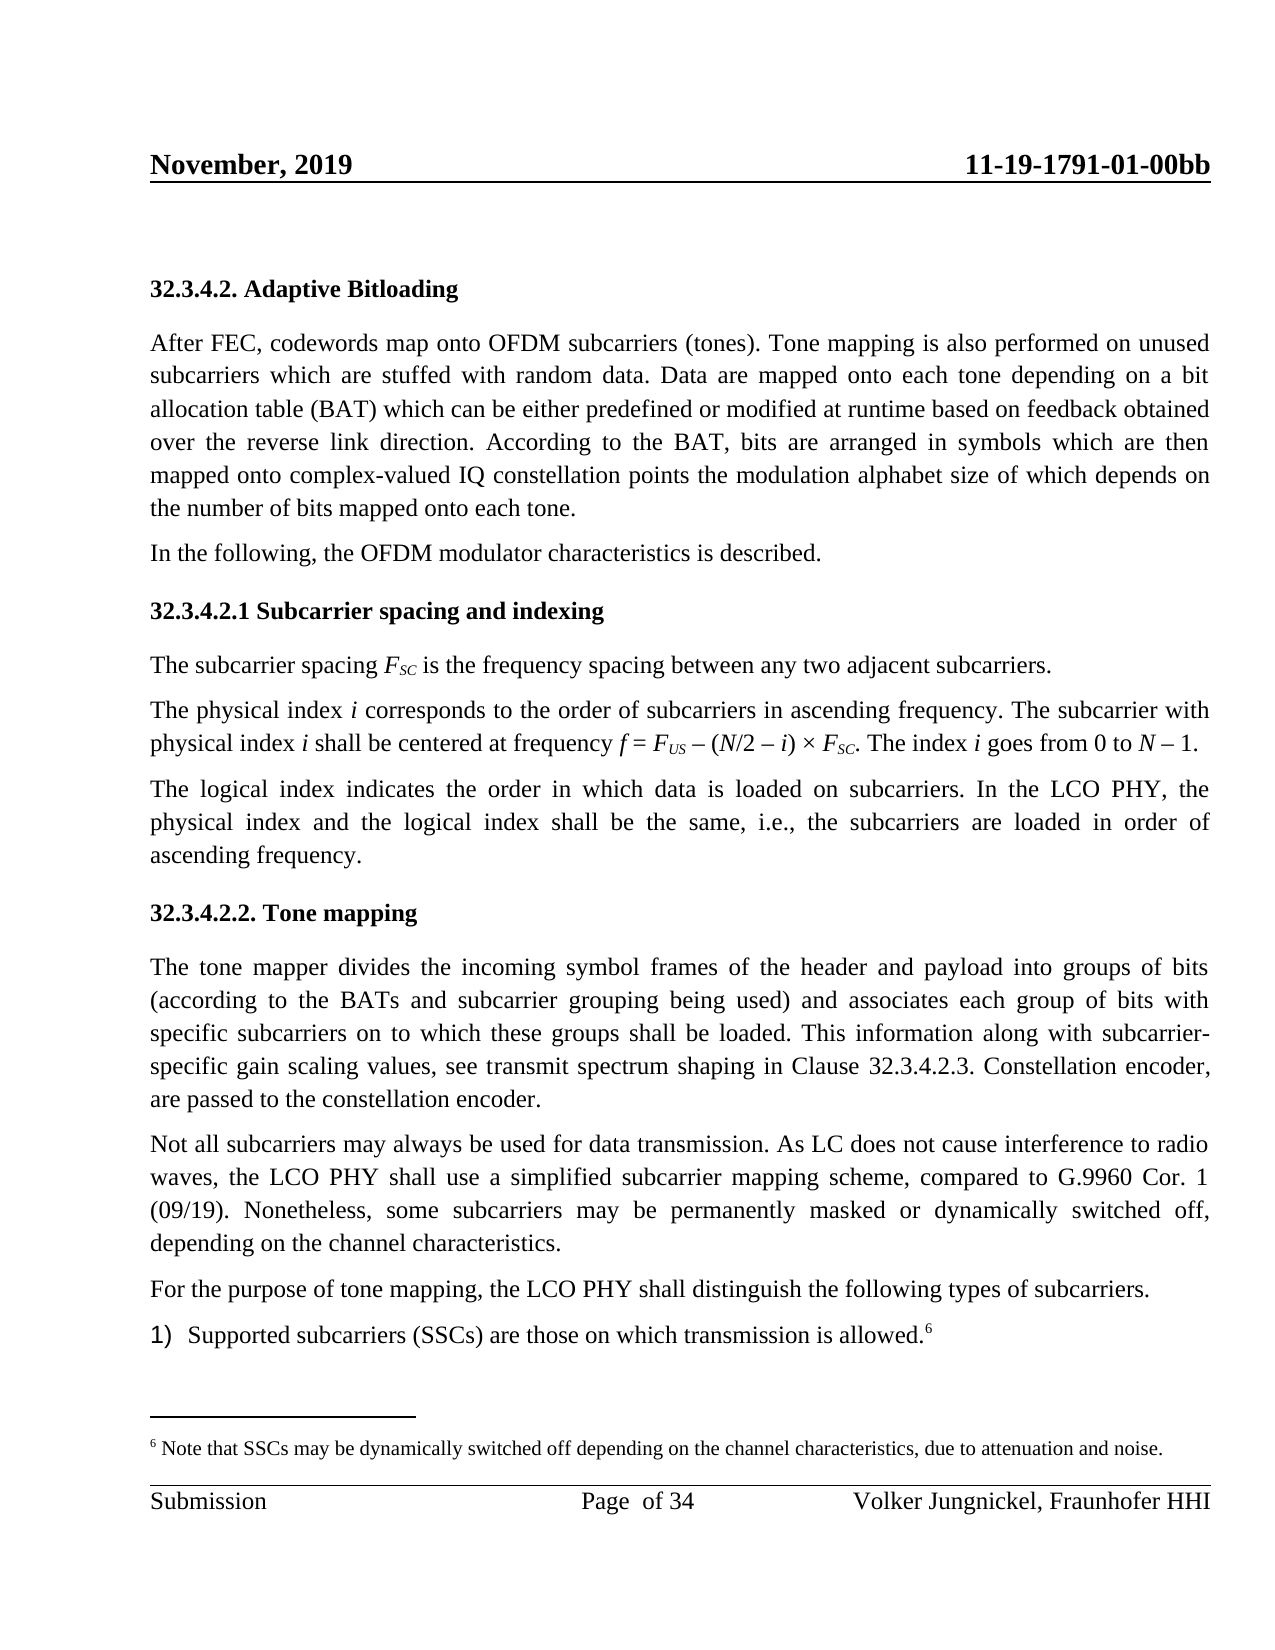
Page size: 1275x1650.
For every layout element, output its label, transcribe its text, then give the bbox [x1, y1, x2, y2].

subtitle 32.3.4.2. Adaptive Bitloading [150, 274, 1211, 303]
text Not all subcarriers may always be used for data transmission. As LC does not cause interference to radio waves, the LCO PHY shall use a simplified subcarrier mapping scheme, compared to G.9960 Cor. 1 (09/19). Nonetheless, some subcarriers may be permanently masked or dynamically switched off, depending on the channel characteristics. [150, 1129, 1211, 1257]
text The physical index i corresponds to the order of subcarriers in ascending frequency. The subcarrier with physical index i shall be centered at frequency f = FUS – (N/2 – i) × FSC. The index i goes from 0 to N – 1. [150, 696, 1211, 757]
subtitle 32.3.4.2.1 Subcarrier spacing and indexing [150, 596, 1211, 625]
subtitle 32.3.4.2.2. Tone mapping [150, 898, 1211, 927]
text The subcarrier spacing FSC is the frequency spacing between any two adjacent subcarriers. [150, 650, 1211, 679]
text For the purpose of tone mapping, the LCO PHY shall distinguish the following types of subcarriers. [150, 1274, 1211, 1303]
list Supported subcarriers (SSCs) are those on which transmission is allowed. [150, 1319, 1211, 1348]
text The tone mapper divides the incoming symbol frames of the header and payload into groups of bits (according to the BATs and subcarrier grouping being used) and associates each group of bits with specific subcarriers on to which these groups shall be loaded. This information along with subcarrier-specific gain scaling values, see transmit spectrum shaping in Clause 32.3.4.2.3., are passed to the constellation encoder. [150, 952, 1211, 1113]
text After FEC, codewords map onto OFDM subcarriers (tones). Tone mapping is also performed on unused subcarriers which are stuffed with random data. Data are mapped onto each tone depending on a bit allocation table (BAT) which can be either predefined or modified at runtime based on feedback obtained over the reverse link direction. According to the BAT, bits are arranged in symbols which are then mapped onto complex-valued IQ constellation points the modulation alphabet size of which depends on the number of bits mapped onto each tone. [150, 328, 1211, 521]
text The logical index indicates the order in which data is loaded on subcarriers. In the LCO PHY, the physical index and the logical index shall be the same, i.e., the subcarriers are loaded in order of ascending frequency. [150, 774, 1211, 869]
text In the following, the OFDM modulator characteristics is described. [150, 538, 1211, 567]
